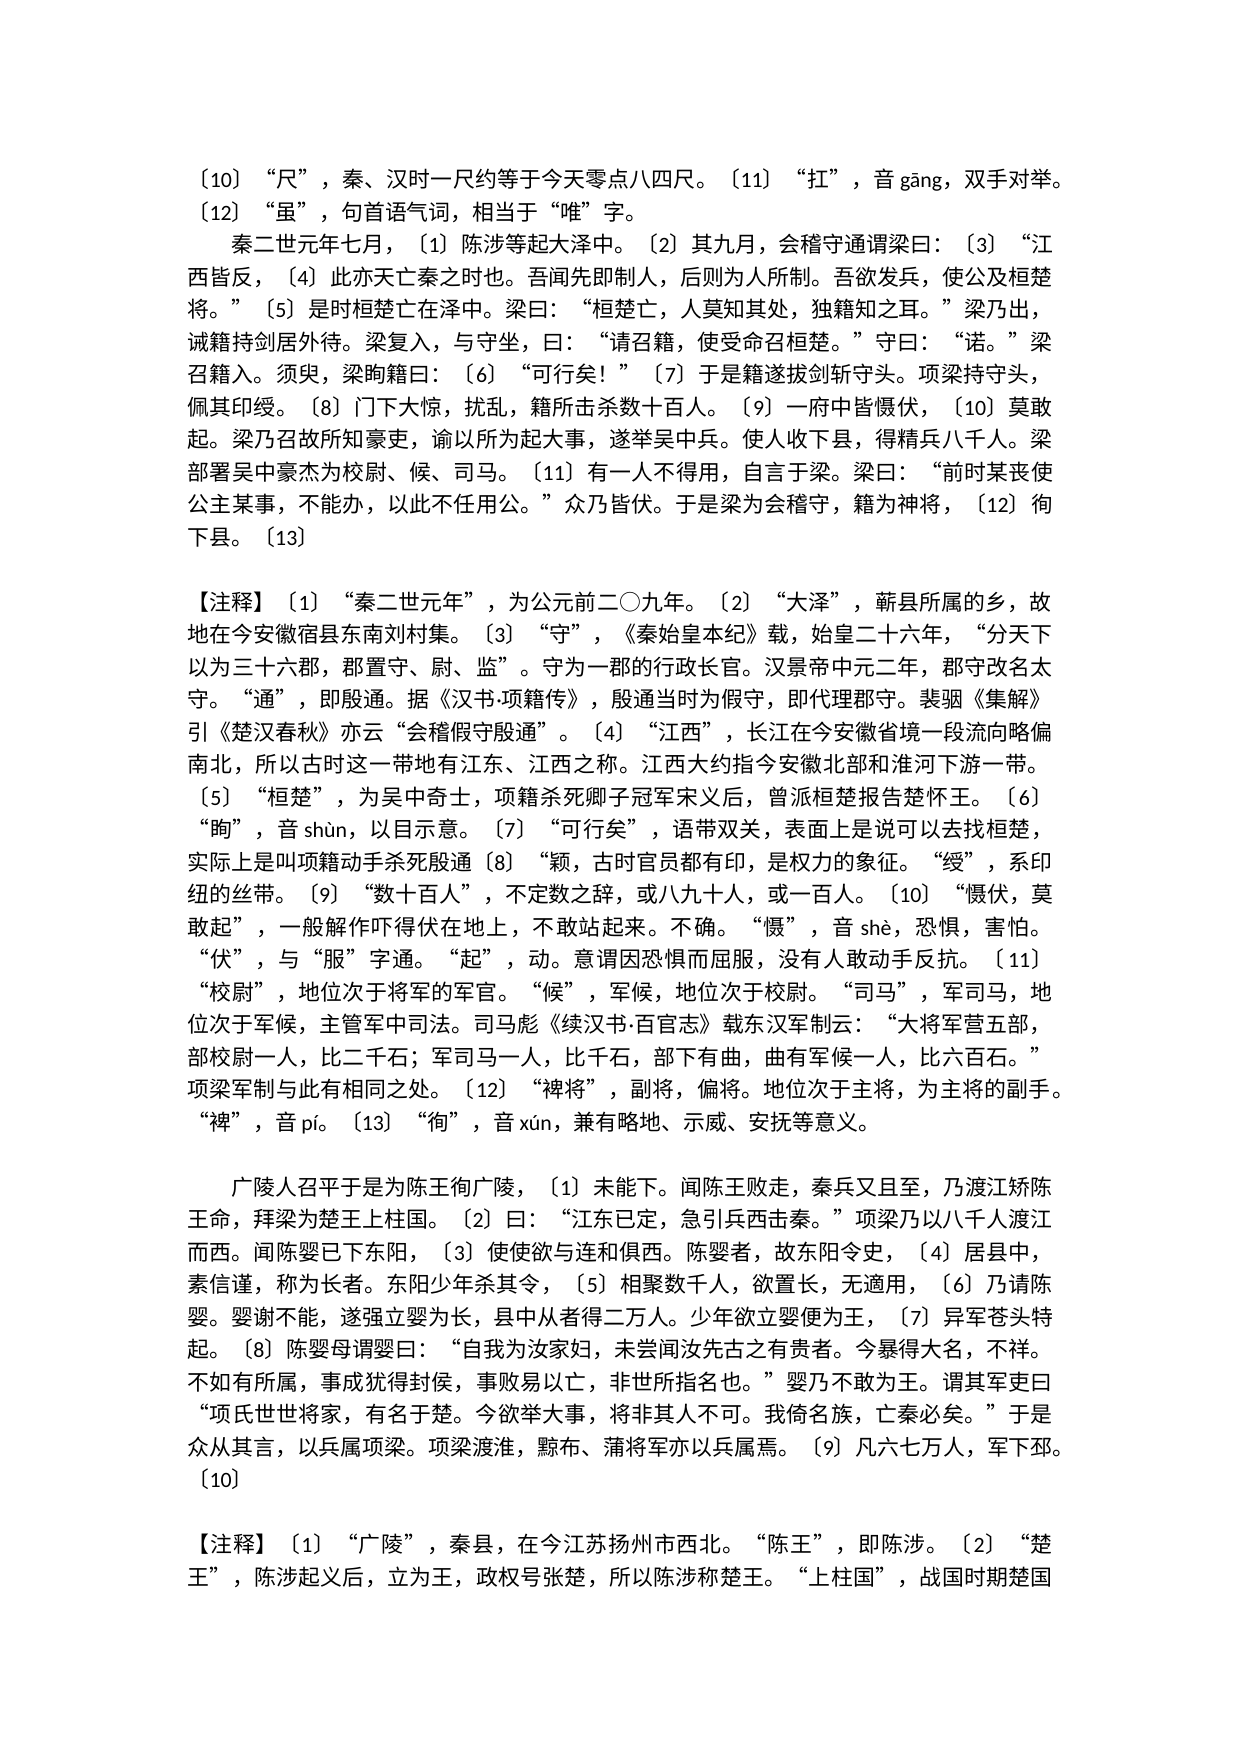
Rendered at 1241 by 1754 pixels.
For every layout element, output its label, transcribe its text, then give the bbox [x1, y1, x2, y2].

text 广陵人召平于是为陈王徇广陵，〔1〕未能下。闻陈王败走，秦兵又且至，乃渡江矫陈王命，拜梁为楚王上柱国。〔2〕曰：“江东已定，急引兵西击秦。”项梁乃以八千人渡江而西。闻陈婴已下东阳，〔3〕使使欲与连和俱西。陈婴者，故东阳令史，〔4〕居县中，素信谨，称为长者。东阳少年杀其令，〔5〕相聚数千人，欲置长，无適用，〔6〕乃请陈婴。婴谢不能，遂强立婴为长，县中从者得二万人。少年欲立婴便为王，〔7〕异军苍头特起。〔8〕陈婴母谓婴曰：“自我为汝家妇，未尝闻汝先古之有贵者。今暴得大名，不祥。不如有所属，事成犹得封侯，事败易以亡，非世所指名也。”婴乃不敢为王。谓其军吏曰：“项氏世世将家，有名于楚。今欲举大事，将非其人不可。我倚名族，亡秦必矣。”于是众从其言，以兵属项梁。项梁渡淮，黥布、蒲将军亦以兵属焉。〔9〕凡六七万人，军下邳。〔10〕 [187, 1169, 1053, 1494]
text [187, 162, 1053, 227]
text 【注释】〔1〕“秦二世元年”，为公元前二○九年。〔2〕“大泽”，蕲县所属的乡，故地在今安徽宿县东南刘村集。〔3〕“守”，《秦始皇本纪》载，始皇二十六年，“分天下以为三十六郡，郡置守、尉、监”。守为一郡的行政长官。汉景帝中元二年，郡守改名太守。“通”，即殷通。据《汉书·项籍传》，殷通当时为假守，即代理郡守。裴骃《集解》引《楚汉春秋》亦云“会稽假守殷通”。〔4〕“江西”，长江在今安徽省境一段流向略偏南北，所以古时这一带地有江东、江西之称。江西大约指今安徽北部和淮河下游一带。 〔5〕“桓楚”，为吴中奇士，项籍杀死卿子冠军宋义后，曾派桓楚报告楚怀王。〔6〕“眴”，音shùn，以目示意。〔7〕“可行矣”，语带双关，表面上是说可以去找桓楚，实际上是叫项籍动手杀死殷通〔8〕“颖，古时官员都有印，是权力的象征。“绶”，系印纽的丝带。〔9〕“数十百人”，不定数之辞，或八九十人，或一百人。〔10〕“慑伏，莫敢起”，一般解作吓得伏在地上，不敢站起来。不确。“慑”，音shè，恐惧，害怕。“伏”，与“服”字通。“起”，动。意谓因恐惧而屈服，没有人敢动手反抗。〔11〕“校尉”，地位次于将军的军官。“候”，军候，地位次于校尉。“司马”，军司马，地位次于军候，主管军中司法。司马彪《续汉书·百官志》载东汉军制云：“大将军营五部，部校尉一人，比二千石；军司马一人，比千石，部下有曲，曲有军候一人，比六百石。”项梁军制与此有相同之处。〔12〕“裨将”，副将，偏将。地位次于主将，为主将的副手。“裨”，音pí。〔13〕“徇”，音xún，兼有略地、示威、安抚等意义。 [187, 584, 1053, 1137]
text 秦二世元年七月，〔1〕陈涉等起大泽中。〔2〕其九月，会稽守通谓梁曰：〔3〕“江西皆反，〔4〕此亦天亡秦之时也。吾闻先即制人，后则为人所制。吾欲发兵，使公及桓楚将。”〔5〕是时桓楚亡在泽中。梁曰：“桓楚亡，人莫知其处，独籍知之耳。”梁乃出，诫籍持剑居外待。梁复入，与守坐，曰：“请召籍，使受命召桓楚。”守曰：“诺。”梁召籍入。须臾，梁眴籍曰：〔6〕“可行矣！”〔7〕于是籍遂拔剑斩守头。项梁持守头，佩其印绶。〔8〕门下大惊，扰乱，籍所击杀数十百人。〔9〕一府中皆慑伏，〔10〕莫敢起。梁乃召故所知豪吏，谕以所为起大事，遂举吴中兵。使人收下县，得精兵八千人。梁部署吴中豪杰为校尉、候、司马。〔11〕有一人不得用，自言于梁。梁曰：“前时某丧使公主某事，不能办，以此不任用公。”众乃皆伏。于是梁为会稽守，籍为神将，〔12〕徇下县。〔13〕 [187, 227, 1053, 552]
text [187, 1527, 1053, 1592]
